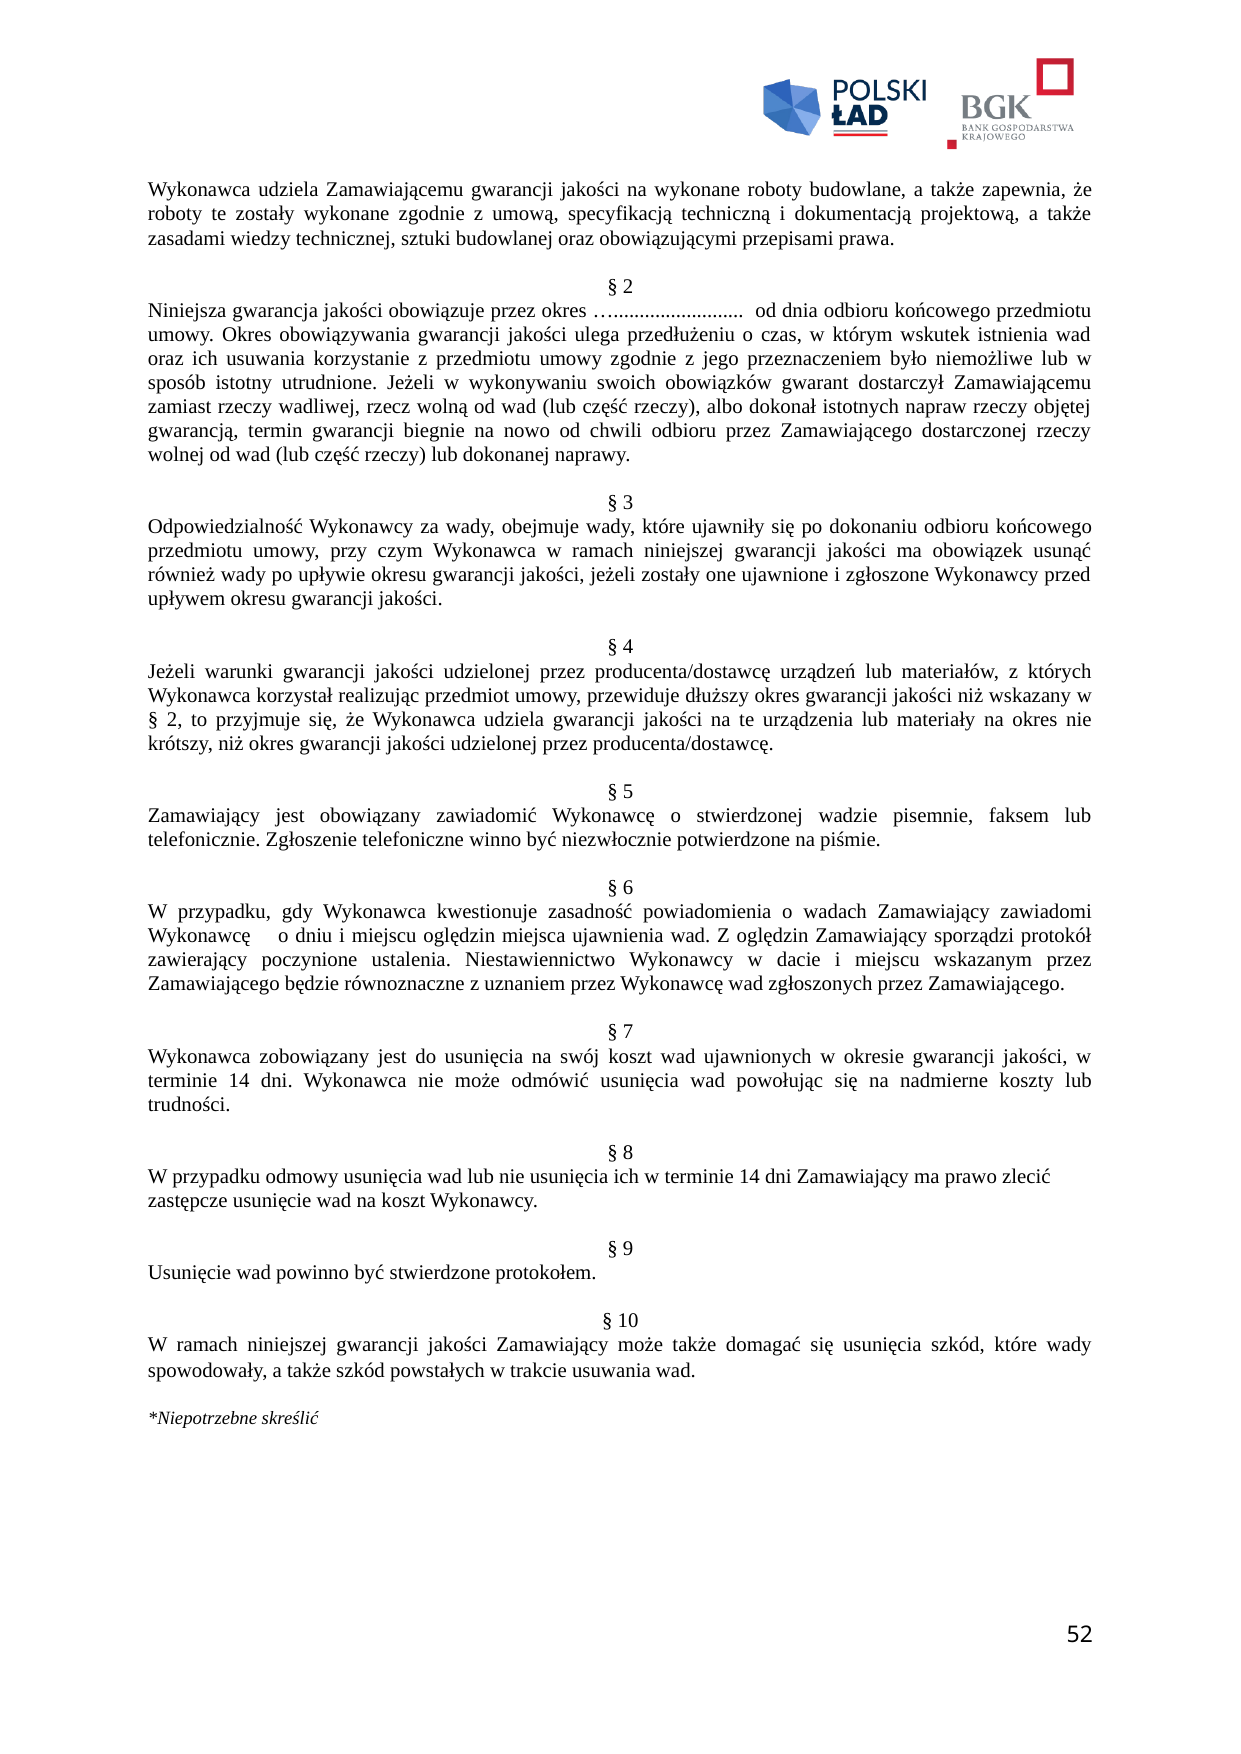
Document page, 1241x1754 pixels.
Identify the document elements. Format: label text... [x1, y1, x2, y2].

text *Niepotrzebne skreślić [148, 1407, 1093, 1428]
text Zamawiający jest obowiązany zawiadomić Wykonawcę o stwierdzonej wadzie pisemnie, faksem lub telefonicznie. Zgłoszenie telefoniczne winno być niezwłocznie potwierdzone na piśmie. [148, 803, 1093, 851]
text § 3 [148, 490, 1093, 514]
text Wykonawca udziela Zamawiającemu gwarancji jakości na wykonane roboty budowlane, a także zapewnia, że roboty te zostały wykonane zgodnie z umową, specyfikacją techniczną i dokumentacją projektową, a także zasadami wiedzy technicznej, sztuki budowlanej oraz obowiązującymi przepisami prawa. [148, 177, 1093, 249]
text § 10 [148, 1308, 1093, 1332]
text § 9 [148, 1236, 1093, 1260]
text W przypadku, gdy Wykonawca kwestionuje zasadność powiadomienia o wadach Zamawiający zawiadomi Wykonawcę o dniu i miejscu oględzin miejsca ujawnienia wad. Z oględzin Zamawiający sporządzi protokół zawierający poczynione ustalenia. Niestawiennictwo Wykonawcy w dacie i miejscu wskazanym przez Zamawiającego będzie równoznaczne z uznaniem przez Wykonawcę wad zgłoszonych przez Zamawiającego. [148, 899, 1093, 995]
text Odpowiedzialność Wykonawcy za wady, obejmuje wady, które ujawniły się po dokonaniu odbioru końcowego przedmiotu umowy, przy czym Wykonawca w ramach niniejszej gwarancji jakości ma obowiązek usunąć również wady po upływie okresu gwarancji jakości, jeżeli zostały one ujawnione i zgłoszone Wykonawcy przed upływem okresu gwarancji jakości. [148, 514, 1093, 610]
text Wykonawca zobowiązany jest do usunięcia na swój koszt wad ujawnionych w okresie gwarancji jakości, w terminie 14 dni. Wykonawca nie może odmówić usunięcia wad powołując się na nadmierne koszty lub trudności. [148, 1043, 1093, 1116]
text § 6 [148, 875, 1093, 899]
text Usunięcie wad powinno być stwierdzone protokołem. [148, 1260, 1093, 1284]
text § 5 [148, 779, 1093, 803]
text § 8 [148, 1140, 1093, 1164]
text § 2 [148, 273, 1093, 298]
text W przypadku odmowy usunięcia wad lub nie usunięcia ich w terminie 14 dni Zamawiający ma prawo zlecić zastępcze usunięcie wad na koszt Wykonawcy. [148, 1164, 1093, 1212]
text § 4 [148, 634, 1093, 658]
text W ramach niniejszej gwarancji jakości Zamawiający może także domagać się usunięcia szkód, które wady spowodowały, a także szkód powstałych w trakcie usuwania wad. [148, 1332, 1093, 1383]
text Jeżeli warunki gwarancji jakości udzielonej przez producenta/dostawcę urządzeń lub materiałów, z których Wykonawca korzystał realizując przedmiot umowy, przewiduje dłuższy okres gwarancji jakości niż wskazany w § 2, to przyjmuje się, że Wykonawca udziela gwarancji jakości na te urządzenia lub materiały na okres nie krótszy, niż okres gwarancji jakości udzielonej przez producenta/dostawcę. [148, 658, 1093, 755]
text Niniejsza gwarancja jakości obowiązuje przez okres …......................... od dnia odbioru końcowego przedmiotu umowy. Okres obowiązywania gwarancji jakości ulega przedłużeniu o czas, w którym wskutek istnienia wad oraz ich usuwania korzystanie z przedmiotu umowy zgodnie z jego przeznaczeniem było niemożliwe lub w sposób istotny utrudnione. Jeżeli w wykonywaniu swoich obowiązków gwarant dostarczył Zamawiającemu zamiast rzeczy wadliwej, rzecz wolną od wad (lub część rzeczy), albo dokonał istotnych napraw rzeczy objętej gwarancją, termin gwarancji biegnie na nowo od chwili odbioru przez Zamawiającego dostarczonej rzeczy wolnej od wad (lub część rzeczy) lub dokonanej naprawy. [148, 298, 1093, 466]
text § 7 [148, 1019, 1093, 1043]
